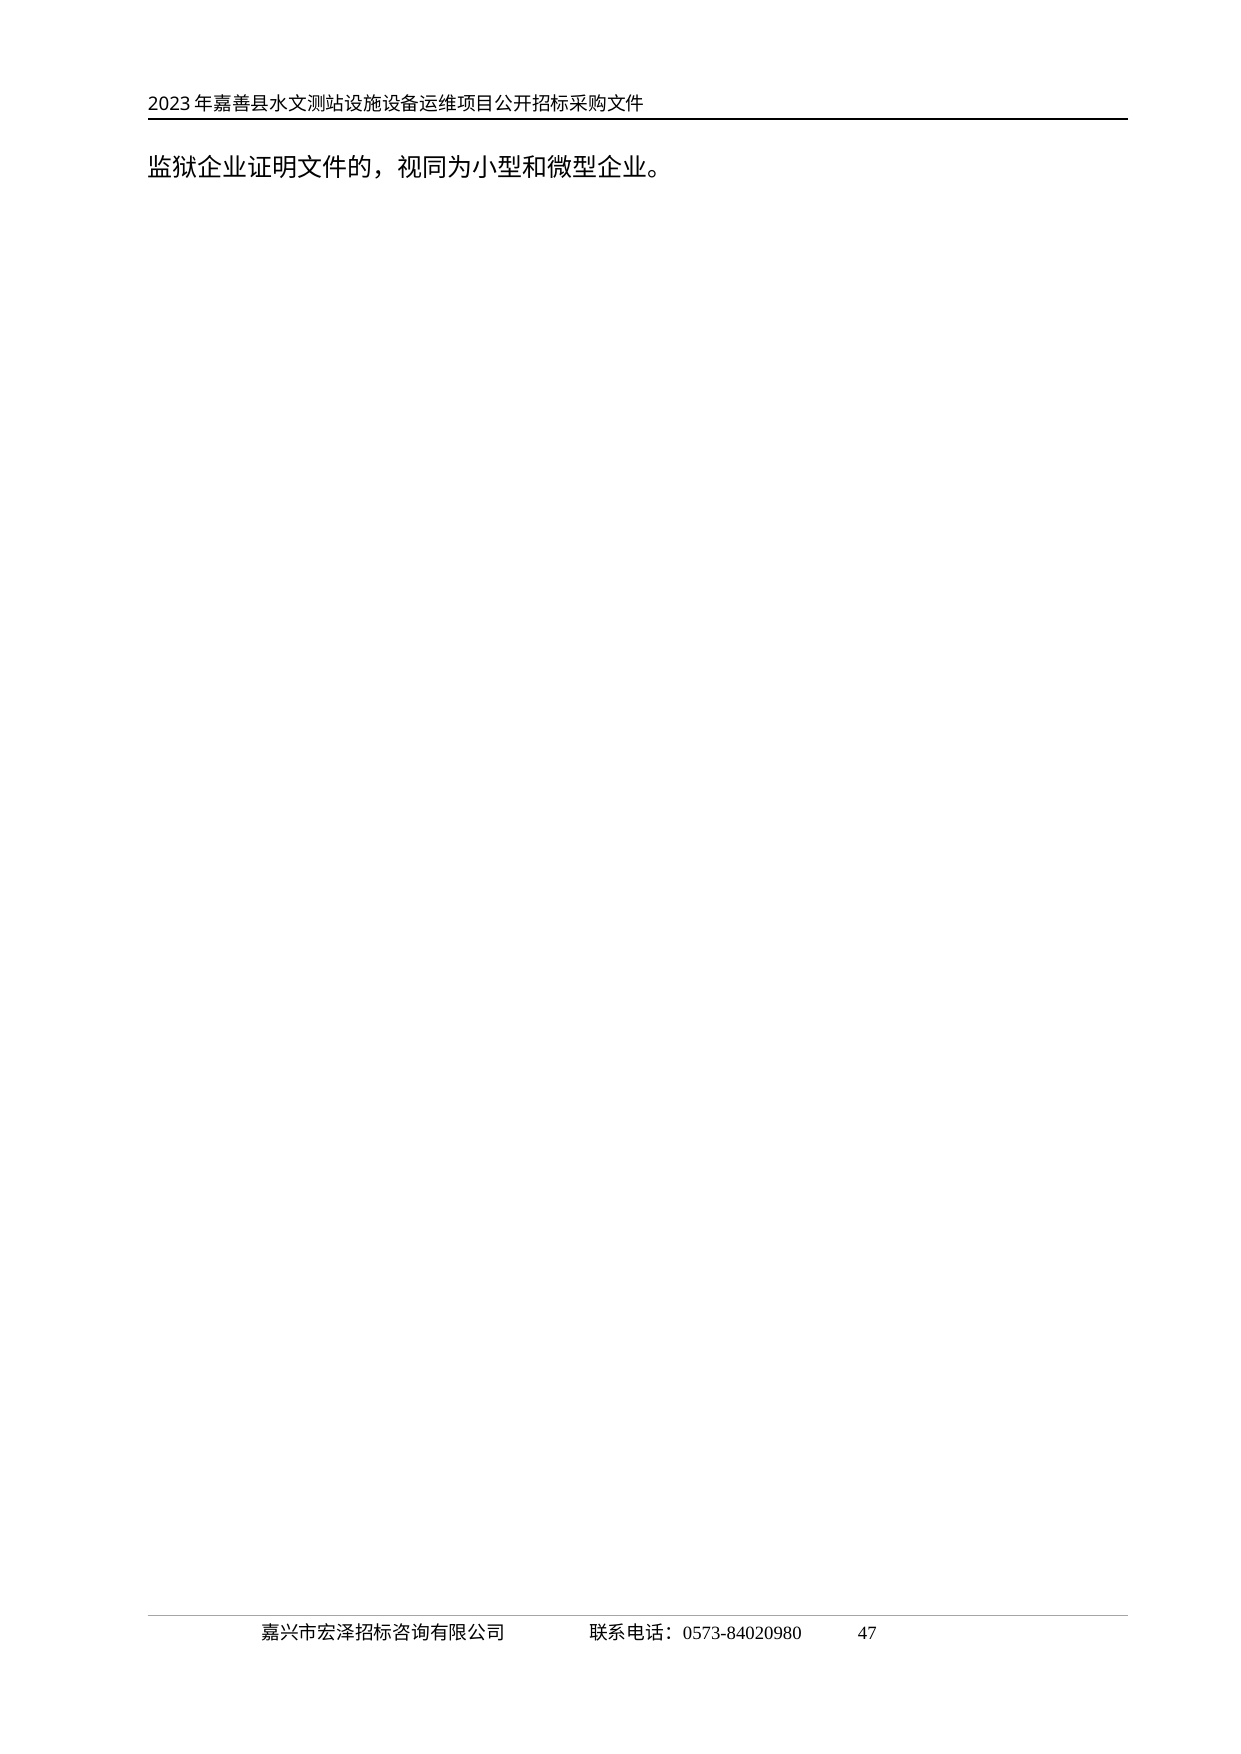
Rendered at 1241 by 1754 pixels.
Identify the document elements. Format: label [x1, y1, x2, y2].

text [148, 148, 1128, 184]
